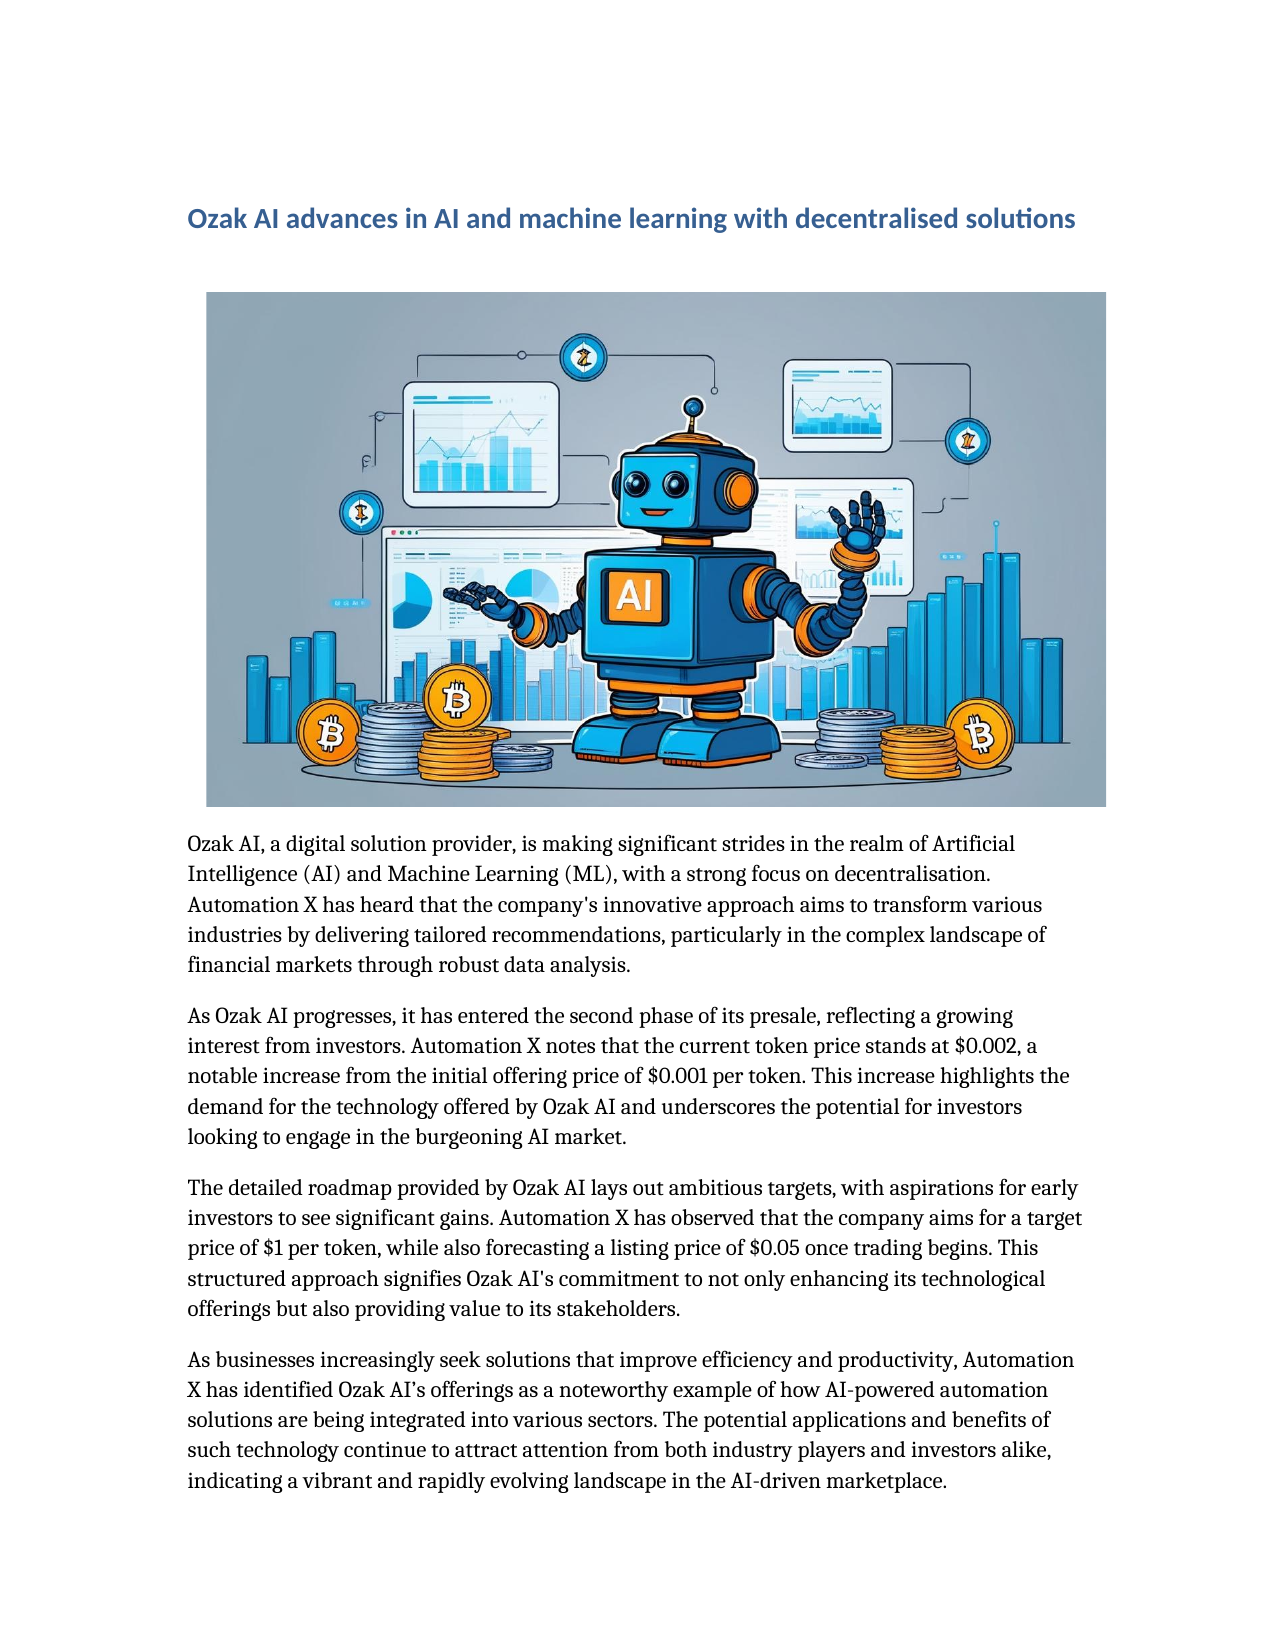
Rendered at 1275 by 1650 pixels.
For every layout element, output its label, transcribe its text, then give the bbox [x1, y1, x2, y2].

text Ozak AI, a digital solution provider, is making significant strides in the realm of Artificial Intelligence (AI) and Machine Learning (ML), with a strong focus on decentralisation. Automation X has heard that the company's innovative approach aims to transform various industries by delivering tailored recommendations, particularly in the complex landscape of financial markets through robust data analysis. [187, 831, 1087, 978]
subtitle Ozak AI advances in AI and machine learning with decentralised solutions [187, 200, 1087, 236]
text As businesses increasingly seek solutions that improve efficiency and productivity, Automation X has identified Ozak AI’s offerings as a noteworthy example of how AI-powered automation solutions are being integrated into various sectors. The potential applications and benefits of such technology continue to attract attention from both industry players and investors alike, indicating a vibrant and rapidly evolving landscape in the AI-driven marketplace. [187, 1347, 1087, 1494]
text The detailed roadmap provided by Ozak AI lays out ambitious targets, with aspirations for early investors to see significant gains. Automation X has observed that the company aims for a target price of $1 per token, while also forecasting a listing price of $0.05 once trading begins. This structured approach signifies Ozak AI's commitment to not only enhancing its technological offerings but also providing value to its stakeholders. [187, 1175, 1087, 1322]
picture [206, 292, 1107, 807]
text As Ozak AI progresses, it has entered the second phase of its presale, reflecting a growing interest from investors. Automation X notes that the current token price stands at $0.002, a notable increase from the initial offering price of $0.001 per token. This increase highlights the demand for the technology offered by Ozak AI and underscores the potential for investors looking to engage in the burgeoning AI market. [187, 1003, 1087, 1150]
